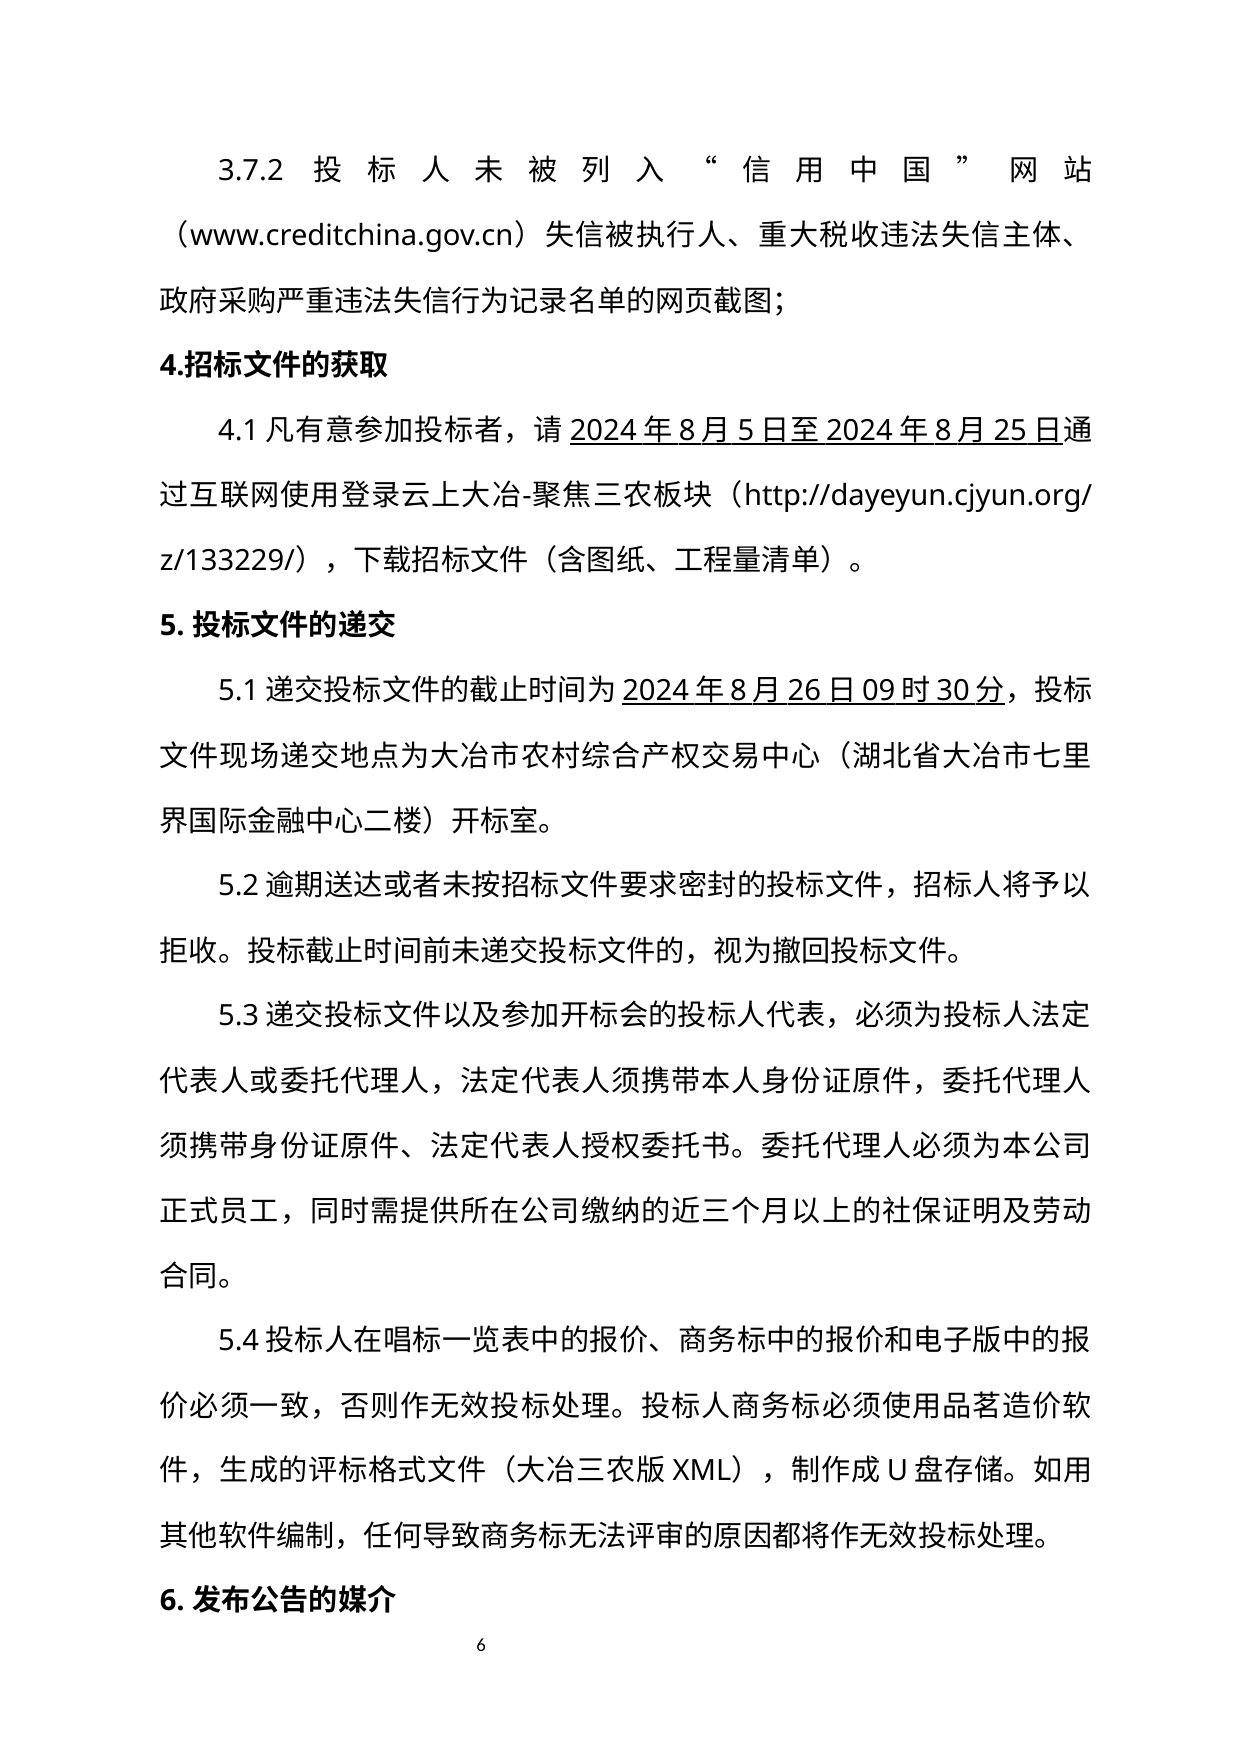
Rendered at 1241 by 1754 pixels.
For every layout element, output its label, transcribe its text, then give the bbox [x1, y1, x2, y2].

text 6. 发布公告的媒介 [159, 1566, 1093, 1631]
text 5.3递交投标文件以及参加开标会的投标人代表，必须为投标人法定代表人或委托代理人，法定代表人须携带本人身份证原件，委托代理人须携带身份证原件、法定代表人授权委托书。委托代理人必须为本公司正式员工，同时需提供所在公司缴纳的近三个月以上的社保证明及劳动合同。 [159, 981, 1093, 1306]
text 3.7.2投标人未被列入“信用中国”网站（www.creditchina.gov.cn）失信被执行人、重大税收违法失信主体、政府采购严重违法失信行为记录名单的网页截图； [159, 136, 1093, 331]
text 5. 投标文件的递交 [159, 591, 1093, 656]
text 5.1递交投标文件的截止时间为2024年8月26日09时30分，投标文件现场递交地点为大冶市农村综合产权交易中心（湖北省大冶市七里界国际金融中心二楼）开标室。 [159, 656, 1093, 851]
text 4.1凡有意参加投标者，请2024年8月5日至2024年8月25日通过互联网使用登录云上大冶-聚焦三农板块（http://dayeyun.cjyun.org/z/133229/），下载招标文件（含图纸、工程量清单）。 [159, 396, 1093, 591]
text 5.2逾期送达或者未按招标文件要求密封的投标文件，招标人将予以拒收。投标截止时间前未递交投标文件的，视为撤回投标文件。 [159, 851, 1093, 981]
text 5.4投标人在唱标一览表中的报价、商务标中的报价和电子版中的报价必须一致，否则作无效投标处理。投标人商务标必须使用品茗造价软件，生成的评标格式文件（大冶三农版XML），制作成U盘存储。如用其他软件编制，任何导致商务标无法评审的原因都将作无效投标处理。 [159, 1306, 1093, 1566]
text 4.招标文件的获取 [159, 331, 1093, 396]
